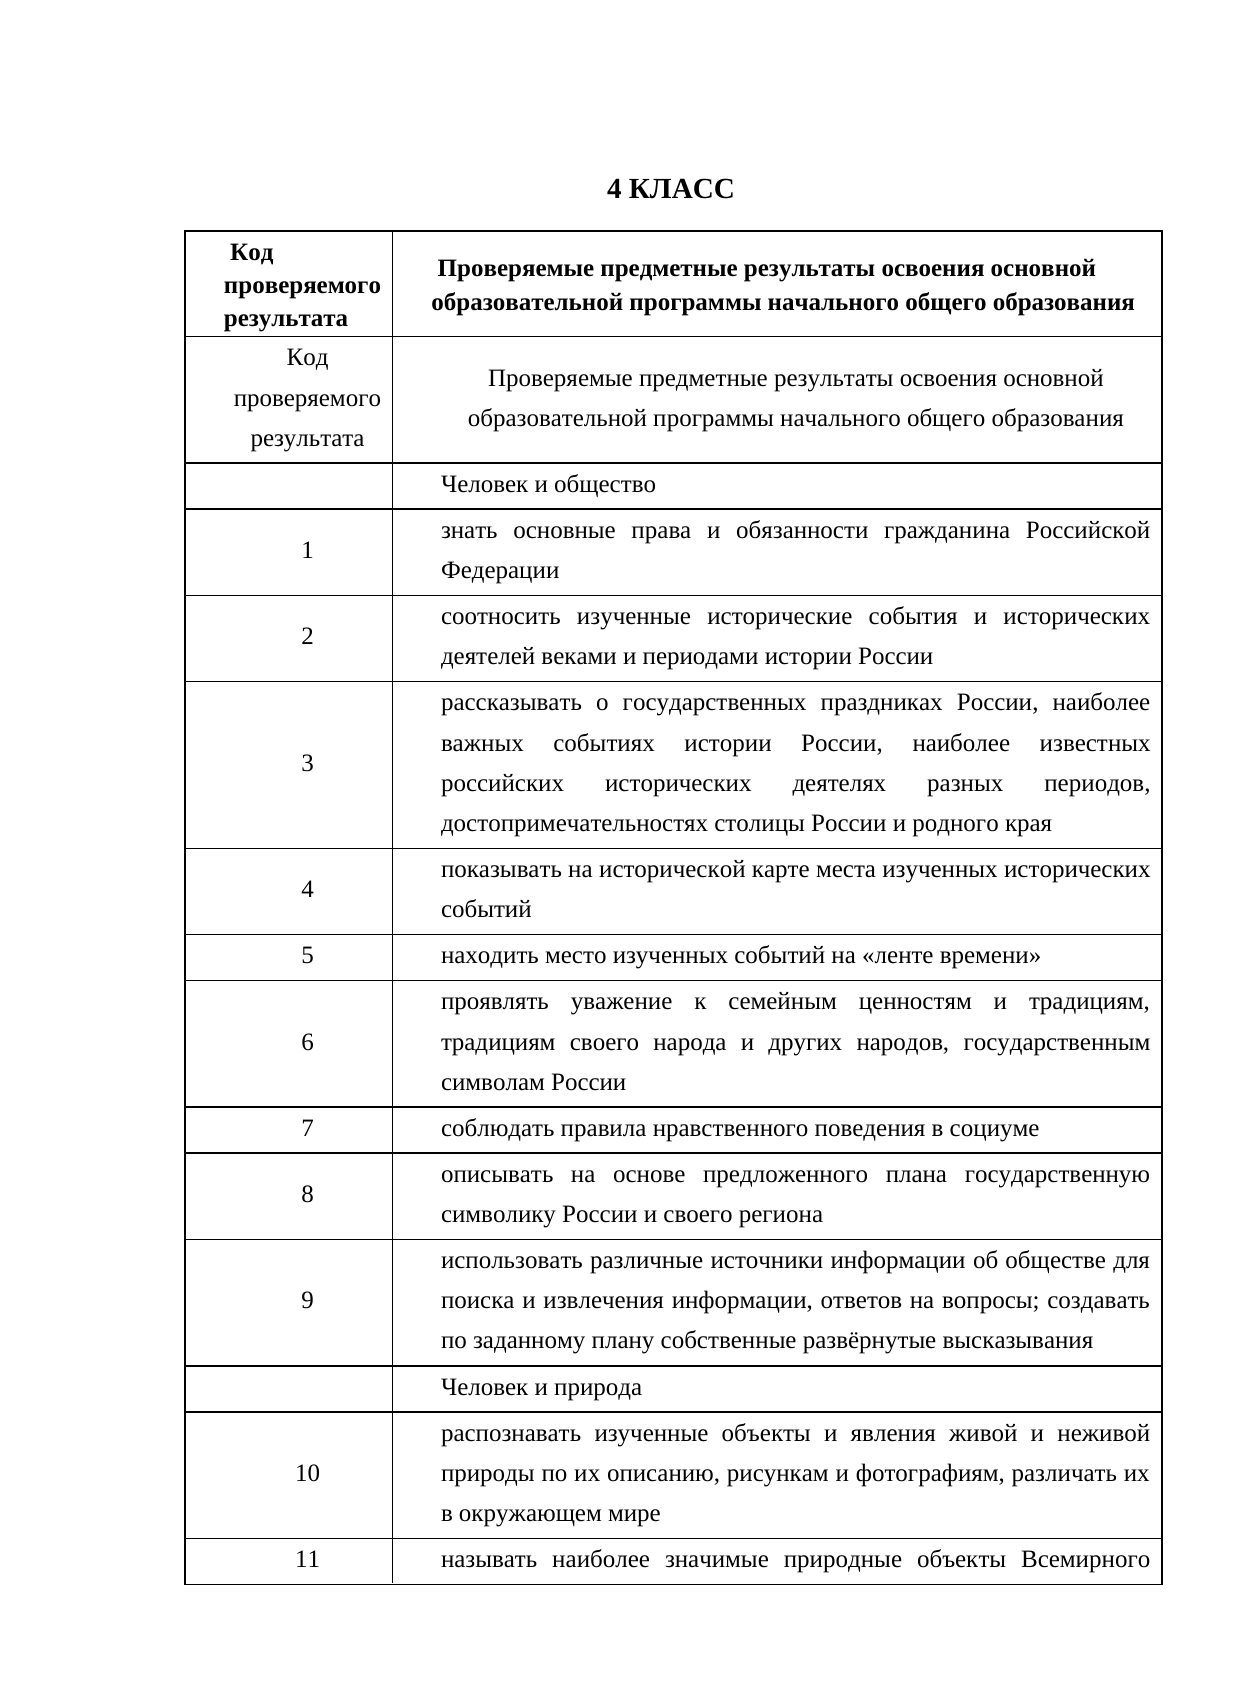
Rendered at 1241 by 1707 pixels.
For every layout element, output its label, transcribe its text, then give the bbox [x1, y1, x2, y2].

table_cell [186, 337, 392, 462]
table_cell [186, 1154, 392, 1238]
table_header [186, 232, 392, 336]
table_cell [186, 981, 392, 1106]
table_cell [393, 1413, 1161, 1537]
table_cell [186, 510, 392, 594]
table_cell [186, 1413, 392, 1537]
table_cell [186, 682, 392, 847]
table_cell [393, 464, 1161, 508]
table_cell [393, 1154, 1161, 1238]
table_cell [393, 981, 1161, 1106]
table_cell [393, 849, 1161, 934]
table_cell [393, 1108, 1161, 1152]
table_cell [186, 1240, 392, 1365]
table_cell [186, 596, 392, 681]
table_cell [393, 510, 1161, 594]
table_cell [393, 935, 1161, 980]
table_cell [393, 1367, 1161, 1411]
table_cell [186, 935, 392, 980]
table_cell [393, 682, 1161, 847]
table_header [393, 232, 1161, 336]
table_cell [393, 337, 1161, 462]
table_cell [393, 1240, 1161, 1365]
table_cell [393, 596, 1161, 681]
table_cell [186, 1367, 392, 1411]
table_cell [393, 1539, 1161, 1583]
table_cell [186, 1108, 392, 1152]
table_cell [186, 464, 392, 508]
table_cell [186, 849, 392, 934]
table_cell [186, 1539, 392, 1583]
text 4 КЛАСС [190, 171, 1152, 204]
